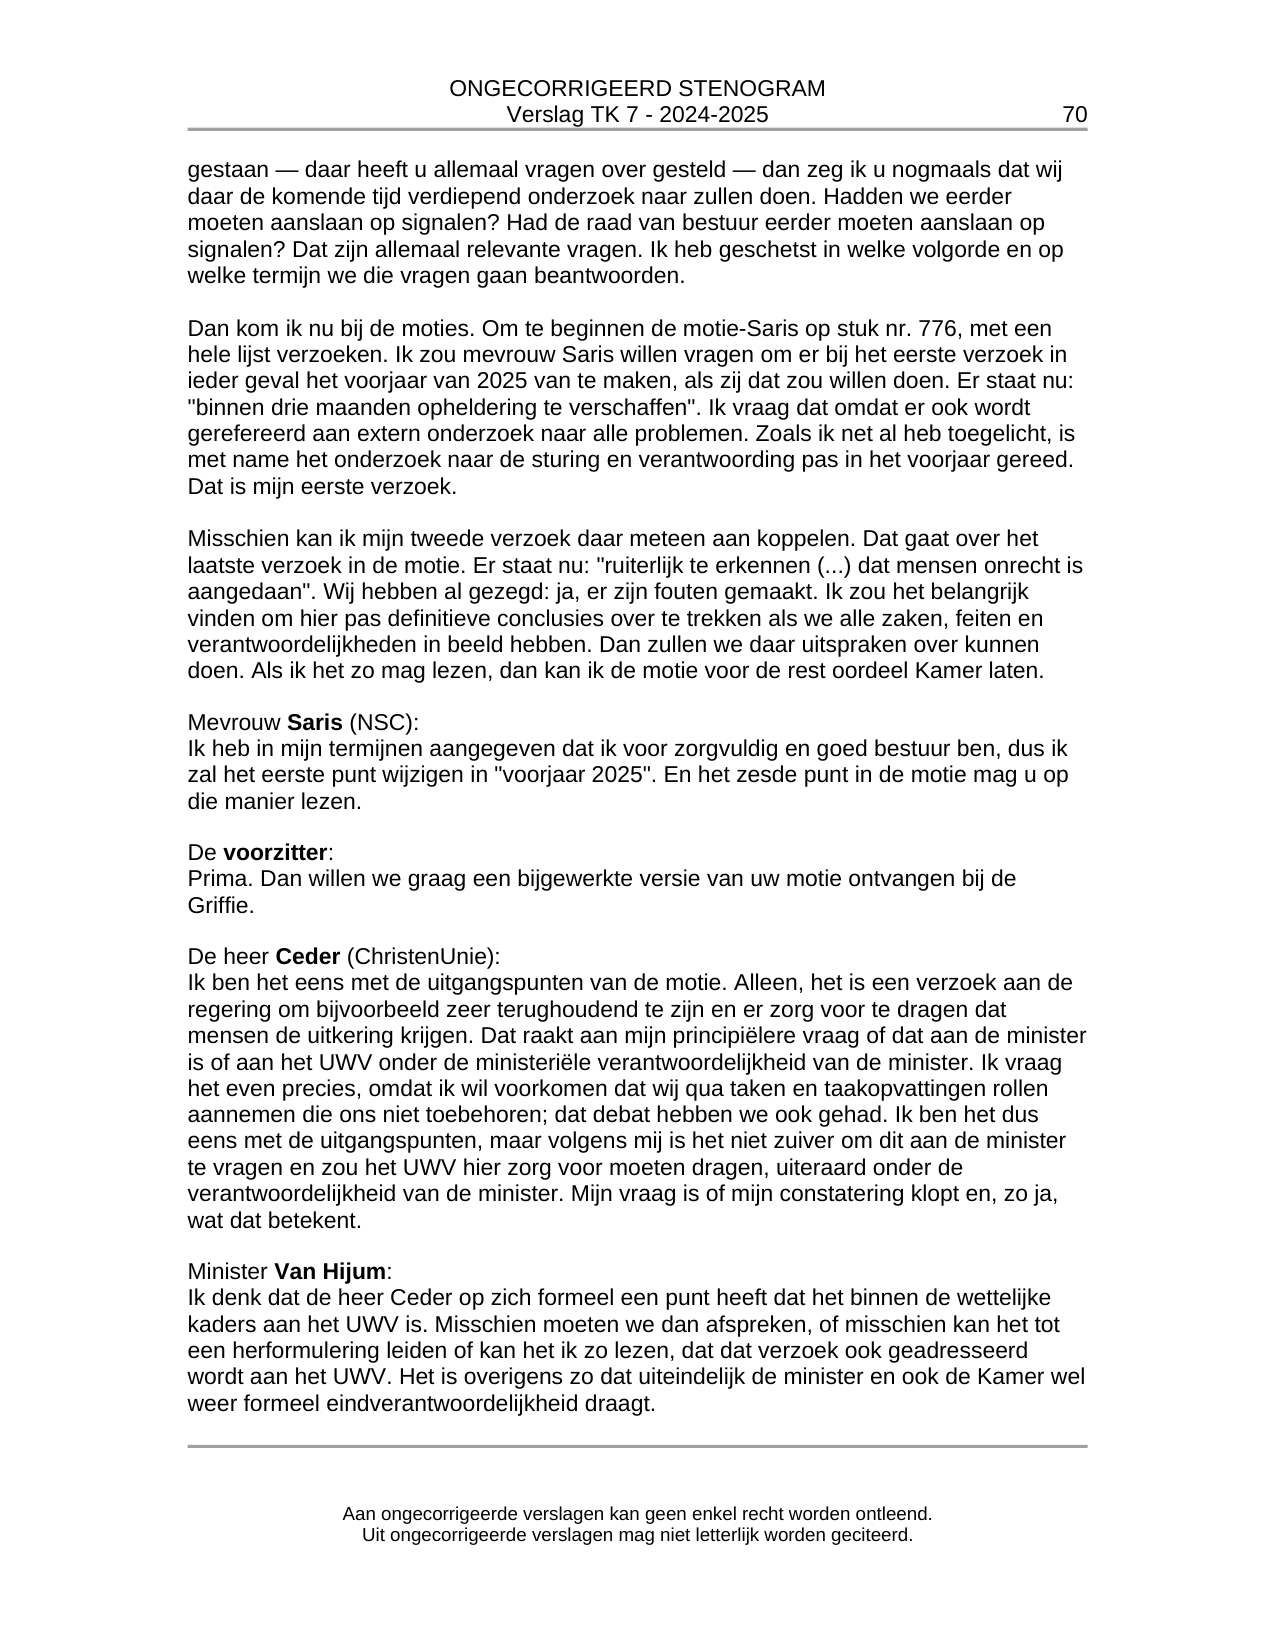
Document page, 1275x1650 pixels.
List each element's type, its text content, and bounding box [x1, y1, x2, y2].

text Minister Van Hijum: Ik denk dat de heer Ceder op zich formeel een punt heeft dat het binnen de wettelijke kaders aan het UWV is. Misschien moeten we dan afspreken, of misschien kan het tot een herformulering leiden of kan het ik zo lezen, dat dat verzoek ook geadresseerd wordt aan het UWV. Het is overigens zo dat uiteindelijk de minister en ook de Kamer wel weer formeel eindverantwoordelijkheid draagt. [187, 1258, 1087, 1416]
text Mevrouw Saris (NSC): Ik heb in mijn termijnen aangegeven dat ik voor zorgvuldig en goed bestuur ben, dus ik zal het eerste punt wijzigen in "voorjaar 2025". En het zesde punt in de motie mag u op die manier lezen. [187, 708, 1087, 814]
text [187, 156, 1087, 683]
text De heer Ceder (ChristenUnie): Ik ben het eens met de uitgangspunten van de motie. Alleen, het is een verzoek aan de regering om bijvoorbeeld zeer terughoudend te zijn en er zorg voor te dragen dat mensen de uitkering krijgen. Dat raakt aan mijn principiëlere vraag of dat aan de minister is of aan het UWV onder de ministeriële verantwoordelijkheid van de minister. Ik vraag het even precies, omdat ik wil voorkomen dat wij qua taken en taakopvattingen rollen aannemen die ons niet toebehoren; dat debat hebben we ook gehad. Ik ben het dus eens met de uitgangspunten, maar volgens mij is het niet zuiver om dit aan de minister te vragen en zou het UWV hier zorg voor moeten dragen, uiteraard onder de verantwoordelijkheid van de minister. Mijn vraag is of mijn constatering klopt en, zo ja, wat dat betekent. [187, 943, 1087, 1233]
text De voorzitter: Prima. Dan willen we graag een bijgewerkte versie van uw motie ontvangen bij de Griffie. [187, 839, 1087, 918]
